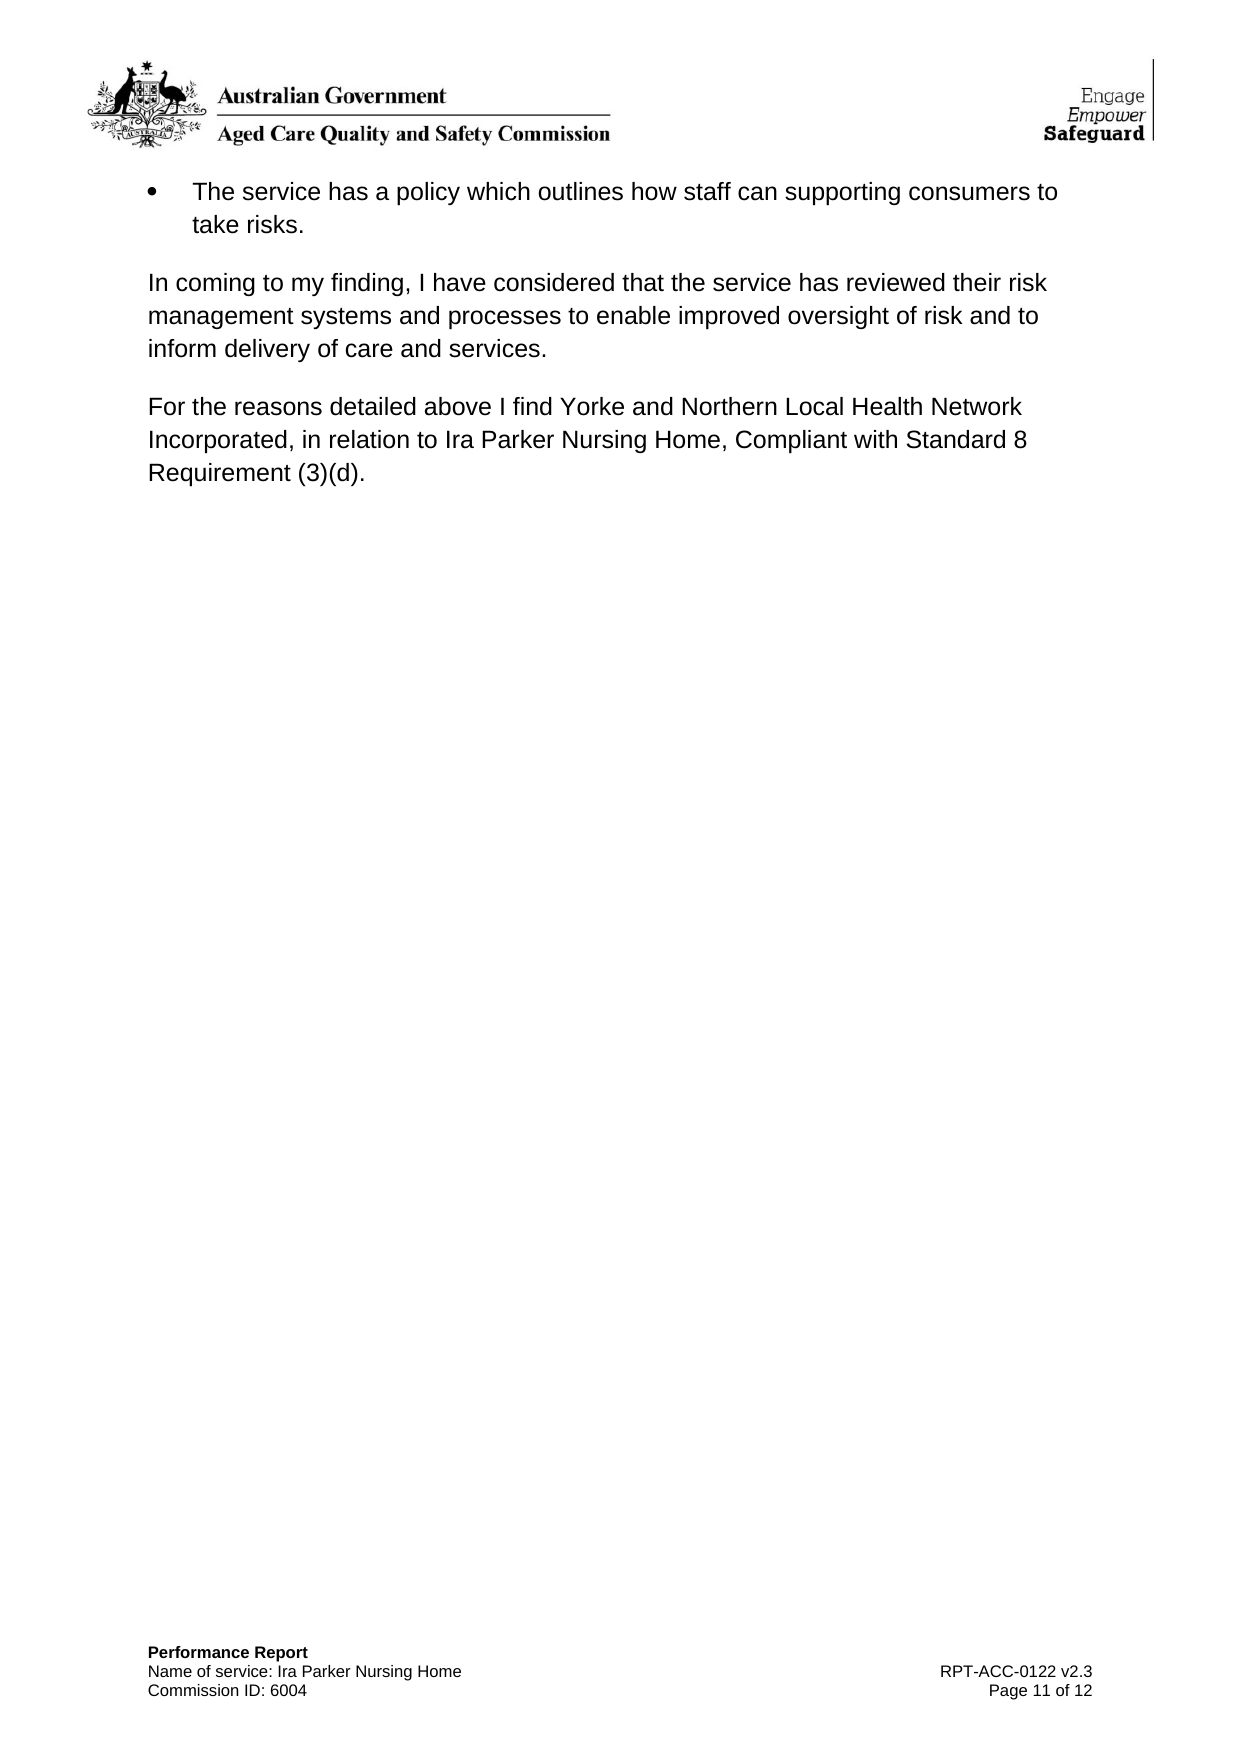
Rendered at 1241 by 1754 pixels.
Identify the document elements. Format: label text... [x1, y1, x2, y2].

text For the reasons detailed above I find Yorke and Northern Local Health Network Incorporated, in relation to Ira Parker Nursing Home, Compliant with Standard 8 Requirement (3)(d). [148, 392, 1092, 487]
picture [1, 0, 1241, 169]
text In coming to my finding, I have considered that the service has reviewed their risk management systems and processes to enable improved oversight of risk and to inform delivery of care and services. [148, 268, 1092, 363]
list The service has a policy which outlines how staff can supporting consumers to take risks. [148, 177, 1092, 239]
